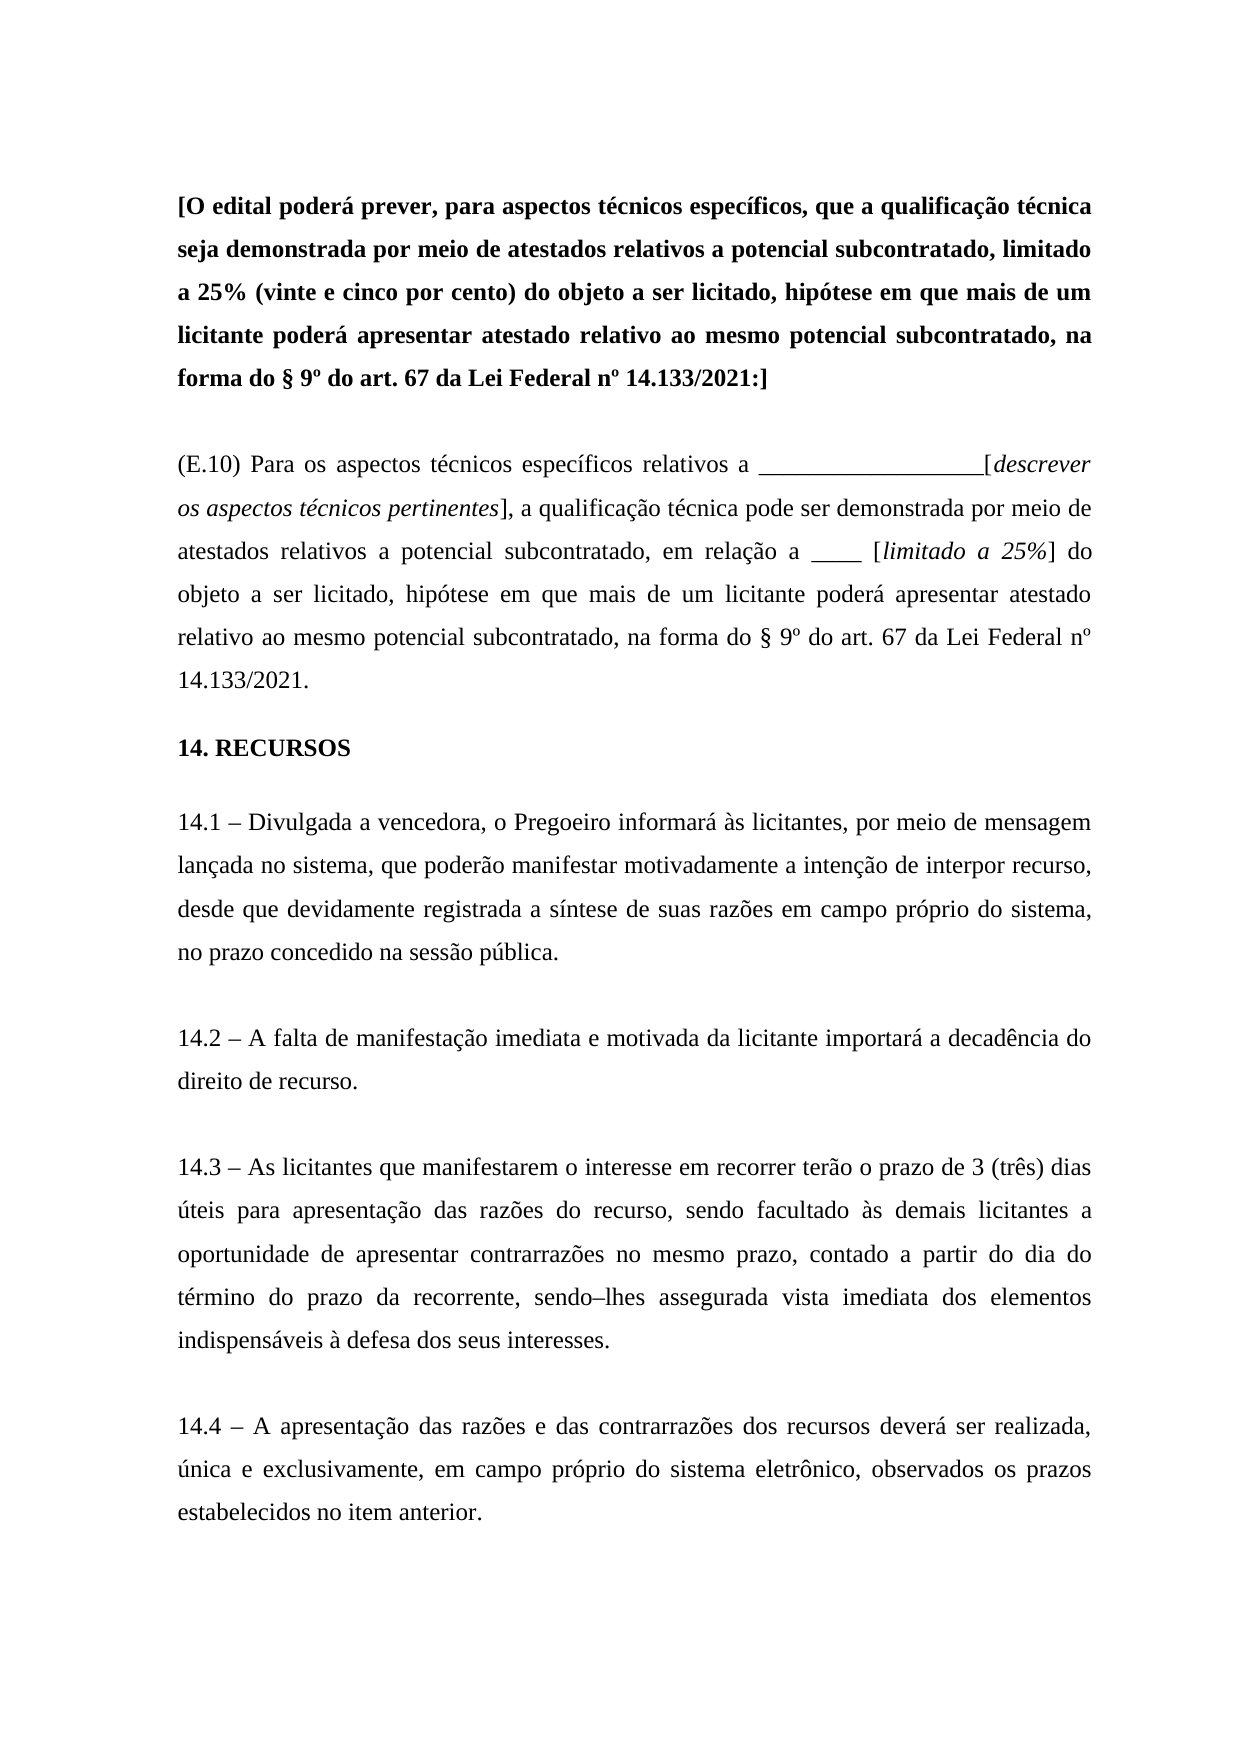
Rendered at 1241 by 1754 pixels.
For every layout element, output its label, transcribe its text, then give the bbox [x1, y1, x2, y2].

text 14.3 – As licitantes que manifestarem o interesse em recorrer terão o prazo de 3 (três) dias úteis para apresentação das razões do recurso, sendo facultado às demais licitantes a oportunidade de apresentar contrarrazões no mesmo prazo, contado a partir do dia do término do prazo da recorrente, sendo–lhes assegurada vista imediata dos elementos indispensáveis à defesa dos seus interesses. [177, 1152, 1093, 1354]
text [O edital poderá prever, para aspectos técnicos específicos, que a qualificação técnica seja demonstrada por meio de atestados relativos a potencial subcontratado, limitado a 25% (vinte e cinco por cento) do objeto a ser licitado, hipótese em que mais de um licitante poderá apresentar atestado relativo ao mesmo potencial subcontratado, na forma do § 9º do art. 67 da Lei Federal nº 14.133/2021:] [177, 191, 1093, 392]
subtitle 14. RECURSOS [177, 733, 1063, 762]
text 14.4 – A apresentação das razões e das contrarrazões dos recursos deverá ser realizada, única e exclusivamente, em campo próprio do sistema eletrônico, observados os prazos estabelecidos no item anterior. [177, 1411, 1093, 1526]
text 14.1 – Divulgada a vencedora, o Pregoeiro informará às licitantes, por meio de mensagem lançada no sistema, que poderão manifestar motivadamente a intenção de interpor recurso, desde que devidamente registrada a síntese de suas razões em campo próprio do sistema, no prazo concedido na sessão pública. [177, 807, 1093, 966]
text 14.2 – A falta de manifestação imediata e motivada da licitante importará a decadência do direito de recurso. [177, 1023, 1093, 1095]
text (E.10) Para os aspectos técnicos específicos relativos a __________________[descrever os aspectos técnicos pertinentes], a qualificação técnica pode ser demonstrada por meio de atestados relativos a potencial subcontratado, em relação a ____ [limitado a 25%] do objeto a ser licitado, hipótese em que mais de um licitante poderá apresentar atestado relativo ao mesmo potencial subcontratado, na forma do § 9º do art. 67 da Lei Federal nº 14.133/2021. [177, 449, 1093, 694]
